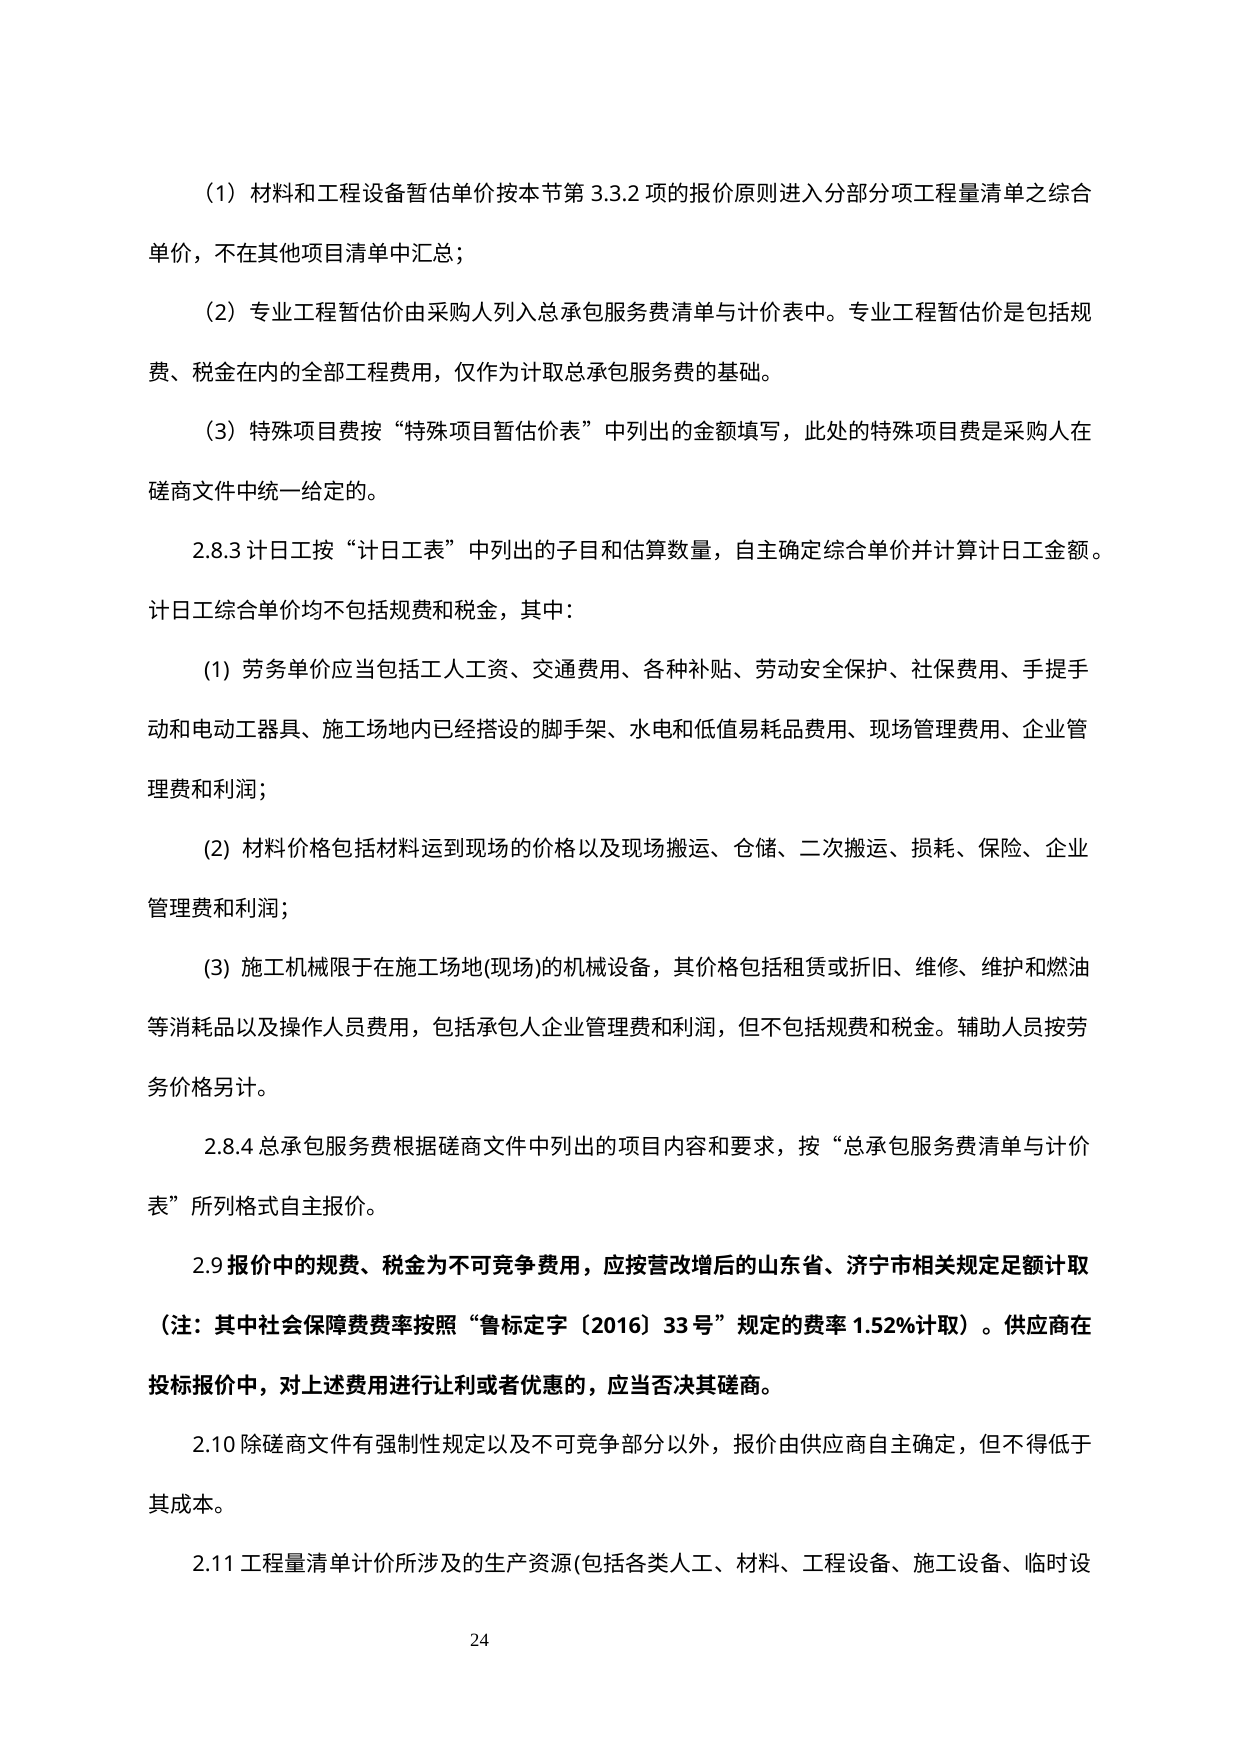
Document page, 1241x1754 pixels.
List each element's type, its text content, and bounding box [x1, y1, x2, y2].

text 2.8.4总承包服务费根据磋商文件中列出的项目内容和要求，按“总承包服务费清单与计价表”所列格式自主报价。 [148, 1115, 1092, 1234]
text 2.10除磋商文件有强制性规定以及不可竞争部分以外，报价由供应商自主确定，但不得低于其成本。 [148, 1413, 1092, 1532]
text (2) 材料价格包括材料运到现场的价格以及现场搬运、仓储、二次搬运、损耗、保险、企业管理费和利润； [148, 817, 1092, 937]
text 2.9报价中的规费、税金为不可竞争费用，应按营改增后的山东省、济宁市相关规定足额计取（注：其中社会保障费费率按照“鲁标定字〔2016〕33号”规定的费率1.52%计取）。供应商在投标报价中，对上述费用进行让利或者优惠的，应当否决其磋商。 [148, 1234, 1092, 1413]
text （2）专业工程暂估价由采购人列入总承包服务费清单与计价表中。专业工程暂估价是包括规费、税金在内的全部工程费用，仅作为计取总承包服务费的基础。 [148, 281, 1092, 400]
text （3）特殊项目费按“特殊项目暂估价表”中列出的金额填写，此处的特殊项目费是采购人在磋商文件中统一给定的。 [148, 400, 1092, 519]
text (3) 施工机械限于在施工场地(现场)的机械设备，其价格包括租赁或折旧、维修、维护和燃油等消耗品以及操作人员费用，包括承包人企业管理费和利润，但不包括规费和税金。辅助人员按劳务价格另计。 [148, 937, 1092, 1115]
text 2.8.3计日工按“计日工表”中列出的子目和估算数量，自主确定综合单价并计算计日工金额。计日工综合单价均不包括规费和税金，其中： [148, 519, 1092, 639]
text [148, 1532, 1092, 1592]
text （1）材料和工程设备暂估单价按本节第3.3.2项的报价原则进入分部分项工程量清单之综合单价，不在其他项目清单中汇总； [148, 162, 1092, 281]
text (1) 劳务单价应当包括工人工资、交通费用、各种补贴、劳动安全保护、社保费用、手提手动和电动工器具、施工场地内已经搭设的脚手架、水电和低值易耗品费用、现场管理费用、企业管理费和利润； [148, 639, 1092, 817]
